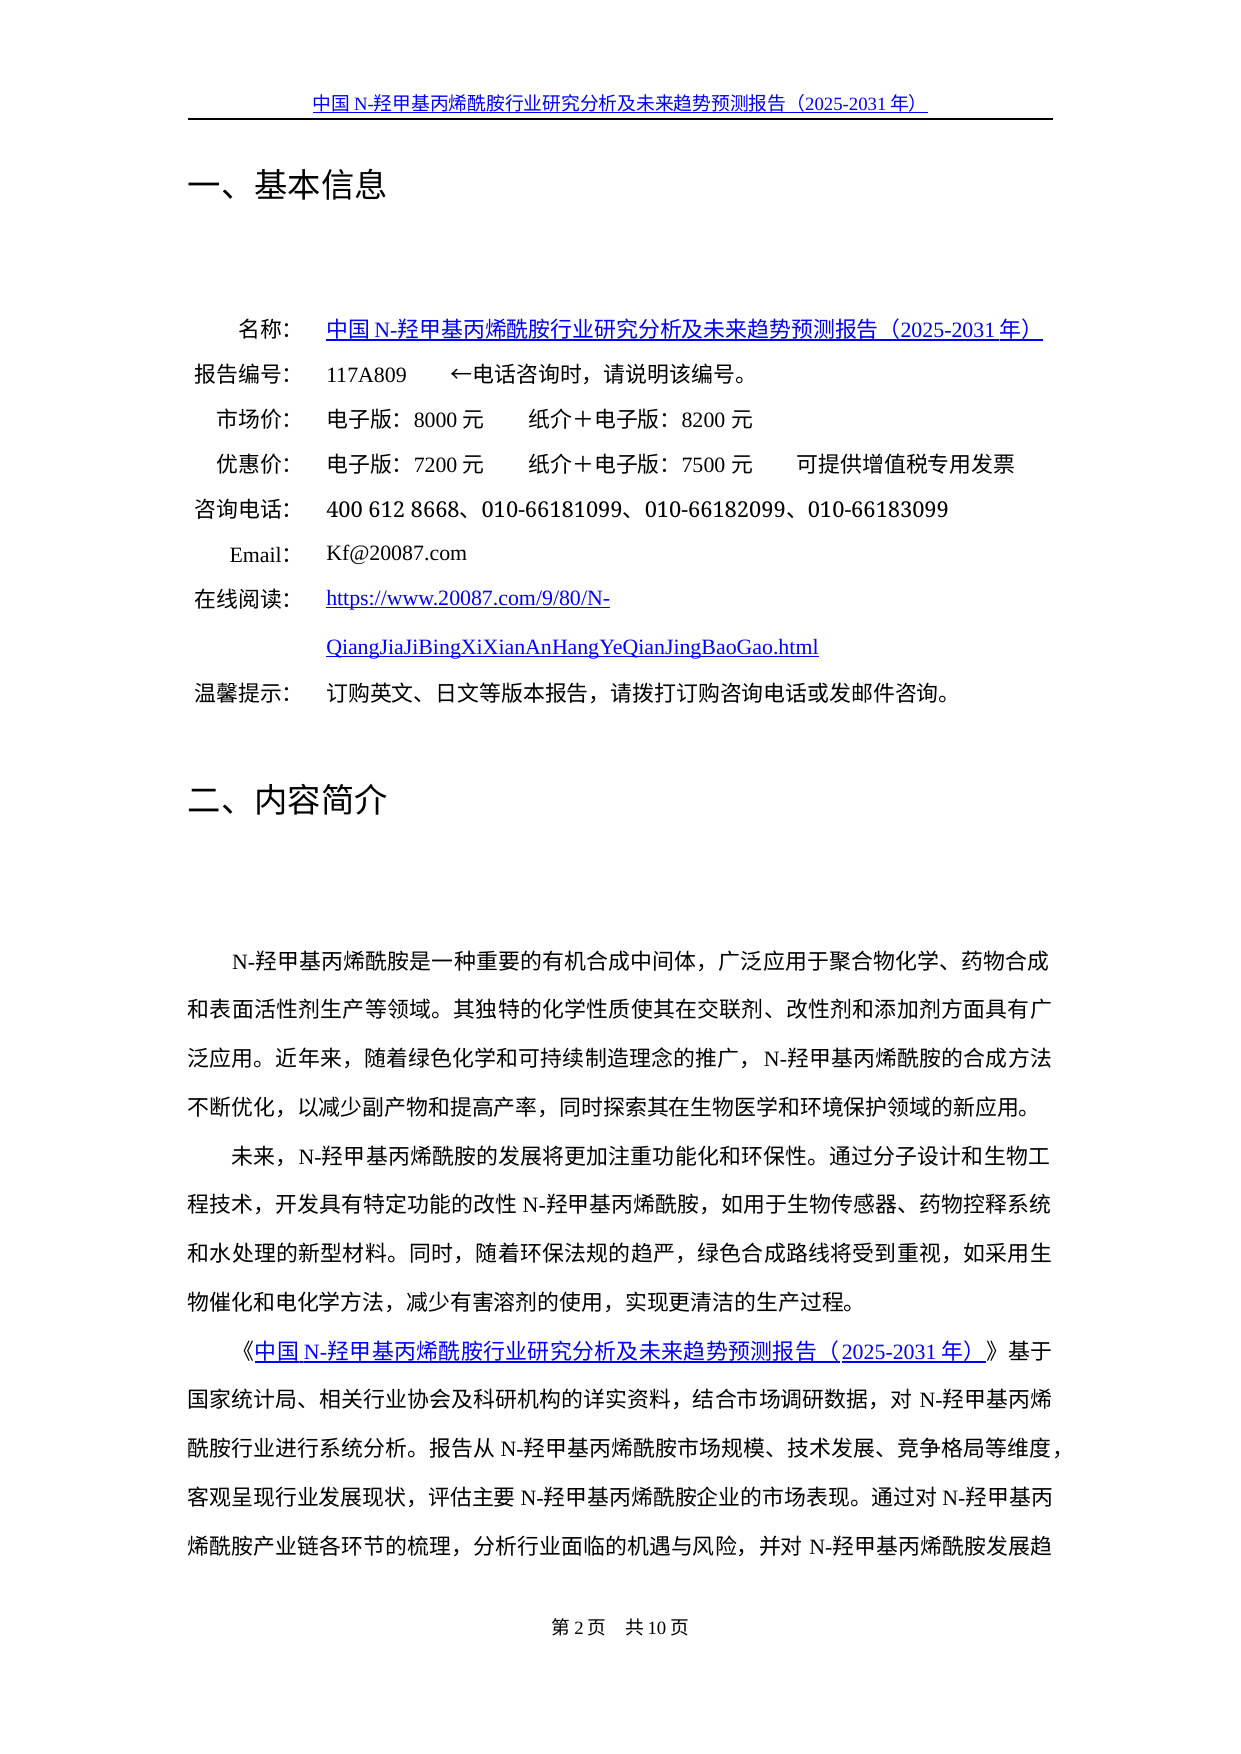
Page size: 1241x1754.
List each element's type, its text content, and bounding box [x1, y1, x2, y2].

table_cell 电子版：8000 元 纸介＋电子版：8200 元 [315, 402, 1073, 447]
table_cell 117A809 ←电话咨询时，请说明该编号。 [315, 357, 1073, 402]
table_cell 400 612 8668、010-66181099、010-66182099、010-66183099 [315, 492, 1073, 537]
table_header 名称： [167, 312, 315, 357]
table_cell 报告编号： [167, 357, 315, 402]
title 二、内容简介 [187, 766, 1053, 831]
table_cell 订购英文、日文等版本报告，请拨打订购咨询电话或发邮件咨询。 [315, 675, 1073, 720]
title 一、基本信息 [187, 150, 1053, 215]
table_header 中国N-羟甲基丙烯酰胺行业研究分析及未来趋势预测报告（2025-2031年） [315, 312, 1073, 357]
table_cell 市场价： [167, 402, 315, 447]
table_cell Kf@20087.com [315, 537, 1073, 582]
table_cell Email： [167, 537, 315, 582]
table_cell [315, 582, 1073, 675]
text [187, 943, 1053, 1561]
table_cell 在线阅读： [167, 582, 315, 675]
table_cell 电子版：7200 元 纸介＋电子版：7500 元 可提供增值税专用发票 [315, 447, 1073, 492]
table_cell 咨询电话： [167, 492, 315, 537]
table_cell 温馨提示： [167, 675, 315, 720]
table_cell 优惠价： [167, 447, 315, 492]
